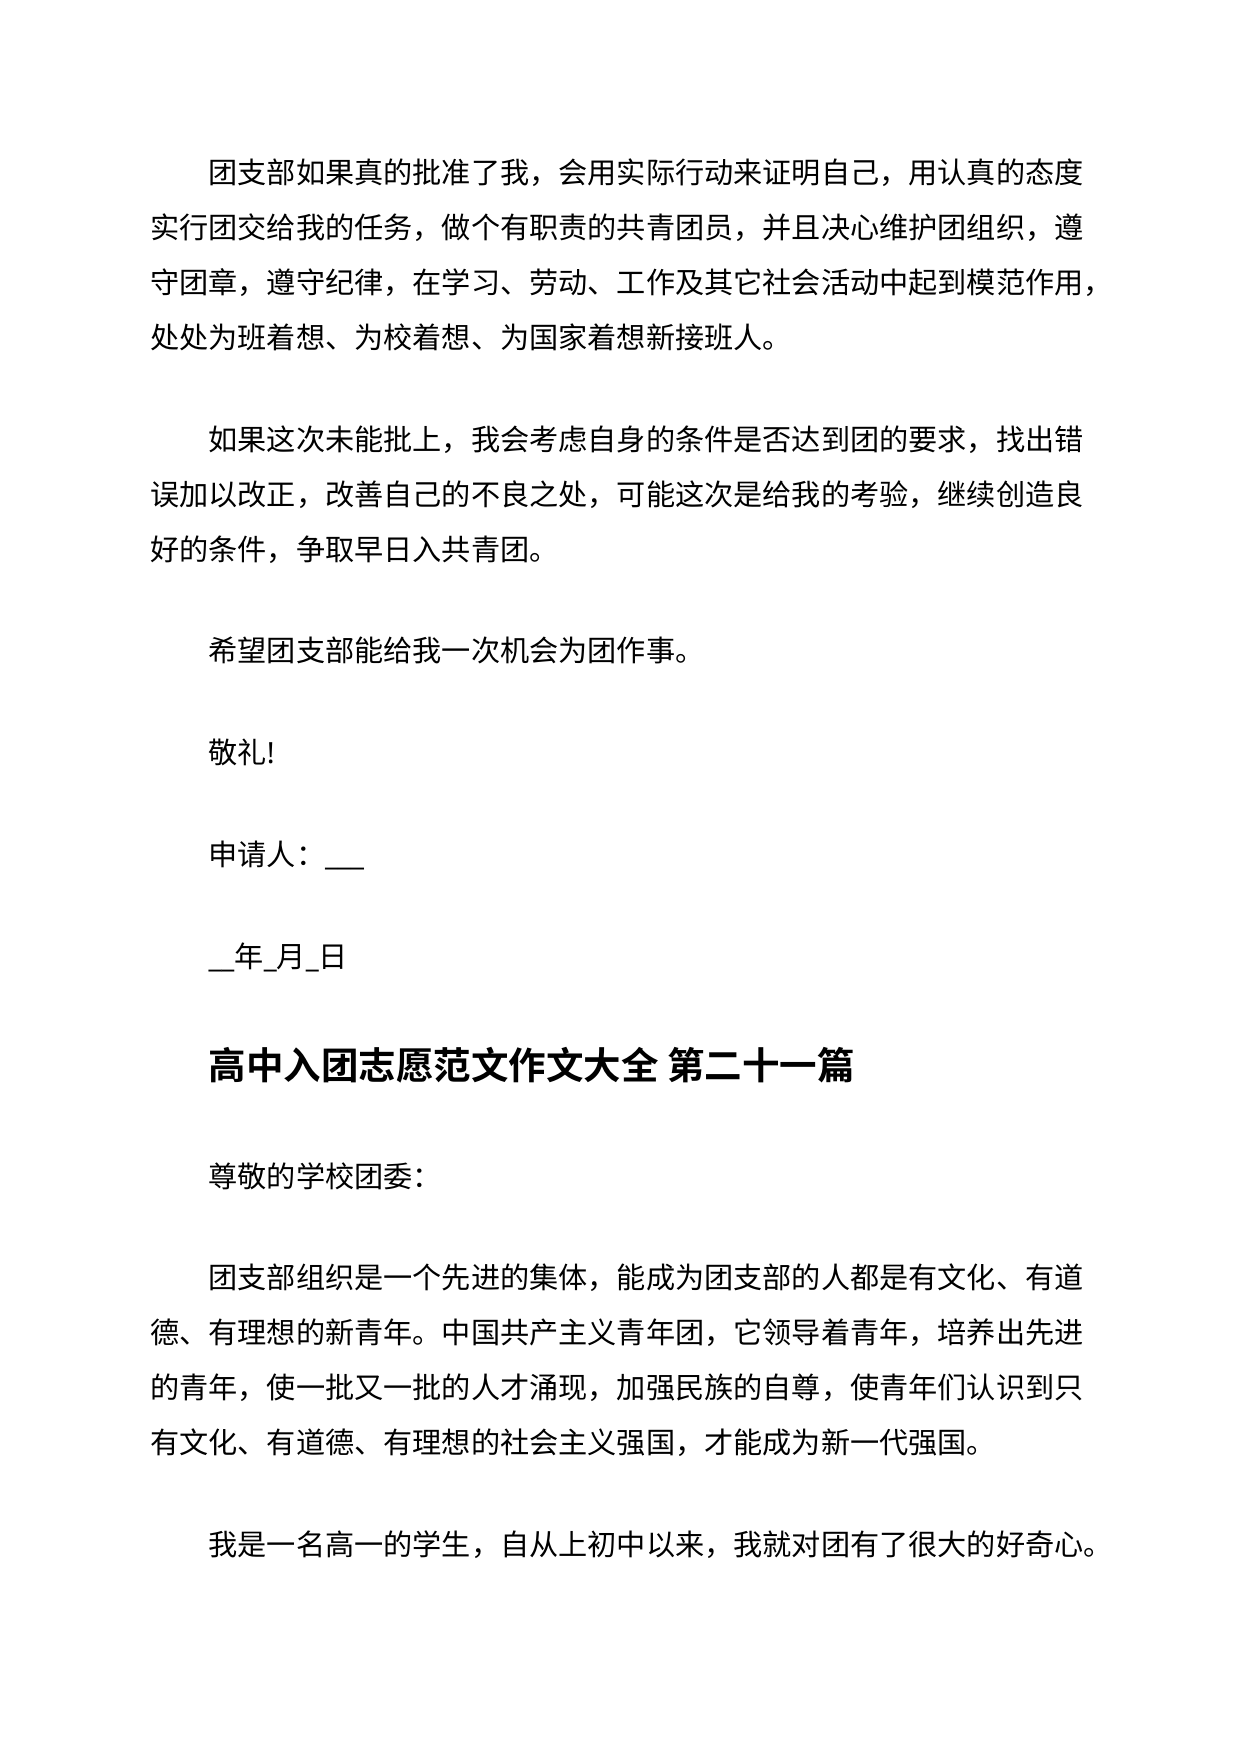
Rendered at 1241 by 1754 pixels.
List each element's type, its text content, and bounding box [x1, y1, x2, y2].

text 申请人：___ [150, 832, 1090, 874]
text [150, 1521, 1090, 1564]
text __年_月_日 [150, 934, 1090, 976]
text 团支部组织是一个先进的集体，能成为团支部的人都是有文化、有道德、有理想的新青年。中国共产主义青年团，它领导着青年，培养出先进的青年，使一批又一批的人才涌现，加强民族的自尊，使青年们认识到只有文化、有道德、有理想的社会主义强国，才能成为新一代强国。 [150, 1255, 1090, 1462]
text 尊敬的学校团委： [150, 1153, 1090, 1195]
text 团支部如果真的批准了我，会用实际行动来证明自己，用认真的态度实行团交给我的任务，做个有职责的共青团员，并且决心维护团组织，遵守团章，遵守纪律，在学习、劳动、工作及其它社会活动中起到模范作用，处处为班着想、为校着想、为国家着想新接班人。 [150, 150, 1090, 357]
text 希望团支部能给我一次机会为团作事。 [150, 628, 1090, 670]
text 敬礼! [150, 730, 1090, 772]
text 高中入团志愿范文作文大全 第二十一篇 [150, 1036, 1090, 1090]
text 如果这次未能批上，我会考虑自身的条件是否达到团的要求，找出错误加以改正，改善自己的不良之处，可能这次是给我的考验，继续创造良好的条件，争取早日入共青团。 [150, 416, 1090, 568]
